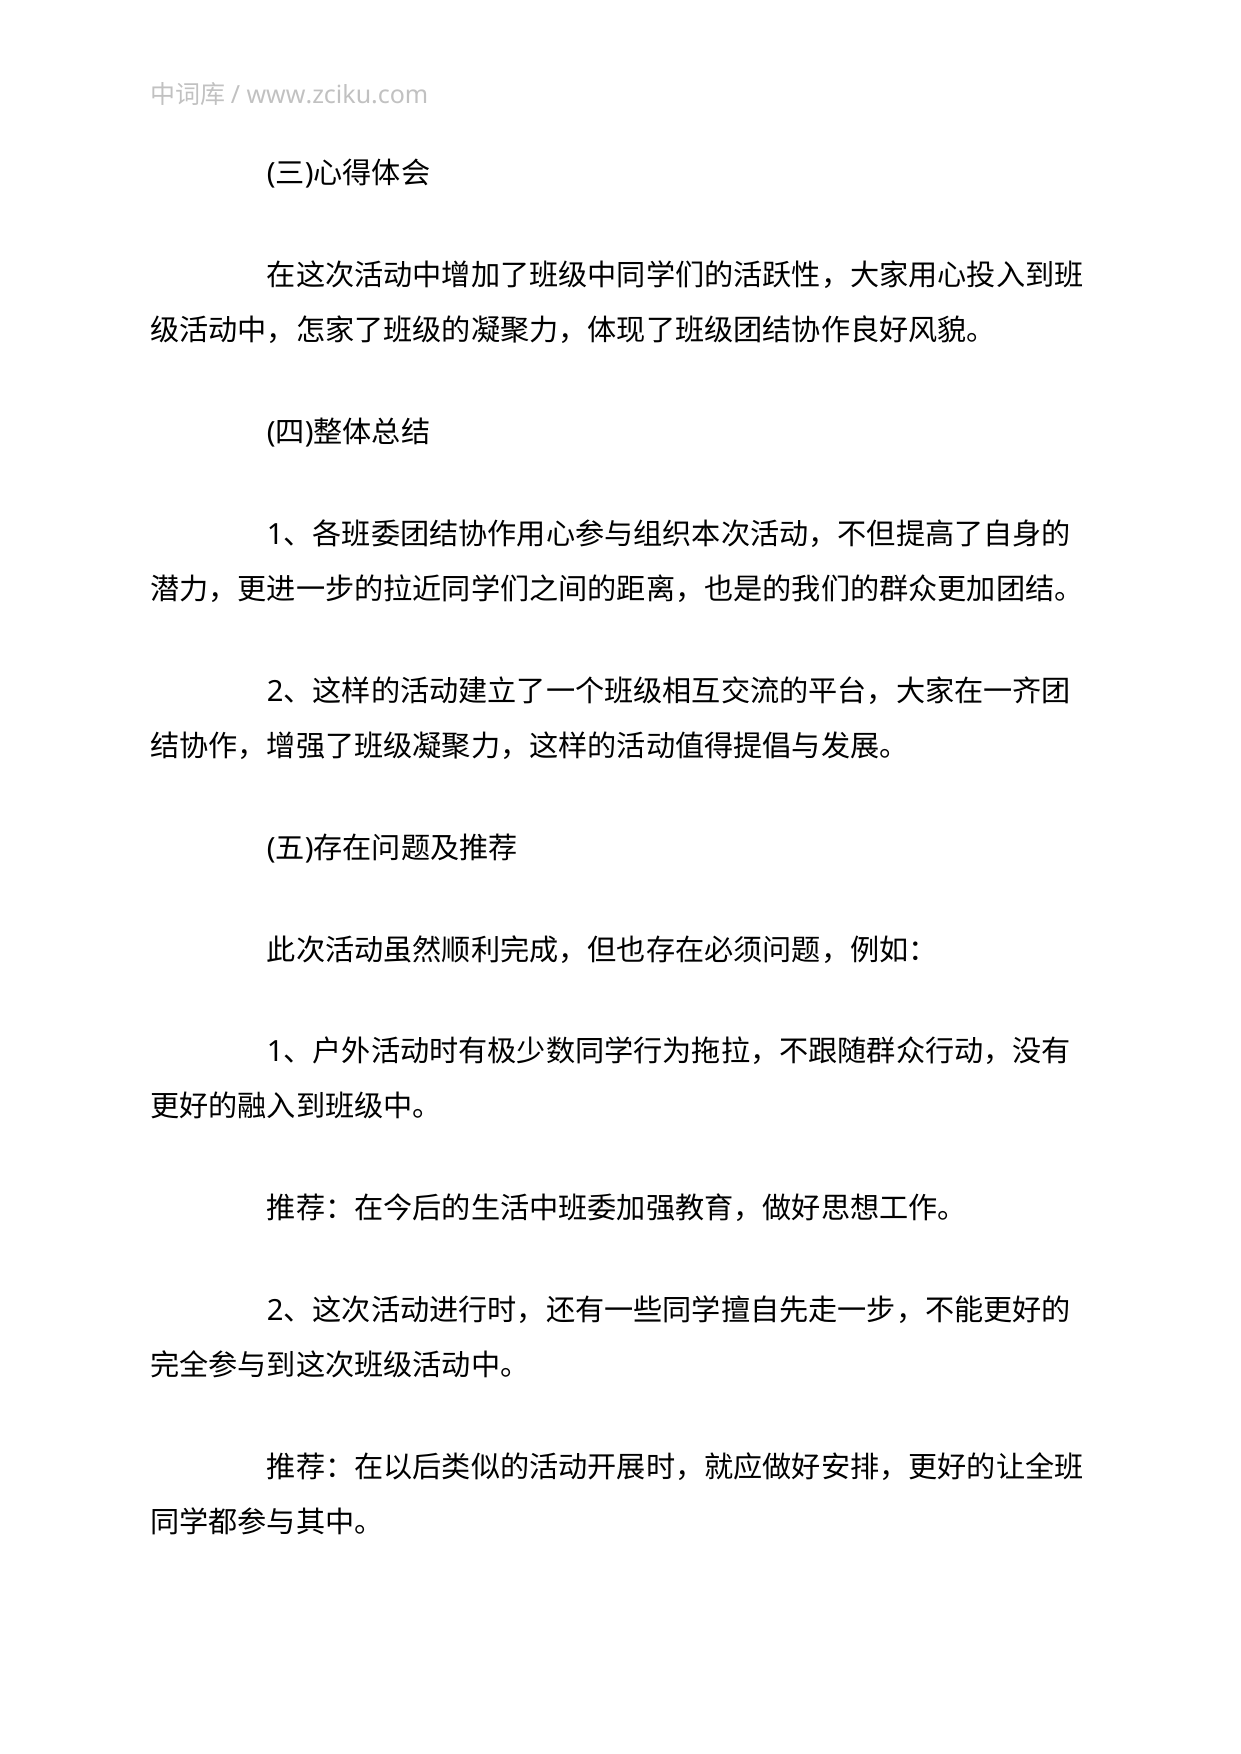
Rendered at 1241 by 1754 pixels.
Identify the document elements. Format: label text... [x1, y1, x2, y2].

text 1、户外活动时有极少数同学行为拖拉，不跟随群众行动，没有更好的融入到班级中。 [150, 1028, 1090, 1125]
text (五)存在问题及推荐 [150, 824, 1090, 867]
text 此次活动虽然顺利完成，但也存在必须问题，例如： [150, 926, 1090, 968]
text 2、这次活动进行时，还有一些同学擅自先走一步，不能更好的完全参与到这次班级活动中。 [150, 1286, 1090, 1384]
text 1、各班委团结协作用心参与组织本次活动，不但提高了自身的潜力，更进一步的拉近同学们之间的距离，也是的我们的群众更加团结。 [150, 511, 1090, 608]
text 在这次活动中增加了班级中同学们的活跃性，大家用心投入到班级活动中，怎家了班级的凝聚力，体现了班级团结协作良好风貌。 [150, 252, 1090, 349]
text (四)整体总结 [150, 409, 1090, 451]
text 推荐：在以后类似的活动开展时，就应做好安排，更好的让全班同学都参与其中。 [150, 1443, 1090, 1540]
text 推荐：在今后的生活中班委加强教育，做好思想工作。 [150, 1185, 1090, 1227]
text 2、这样的活动建立了一个班级相互交流的平台，大家在一齐团结协作，增强了班级凝聚力，这样的活动值得提倡与发展。 [150, 667, 1090, 765]
text (三)心得体会 [150, 150, 1090, 192]
